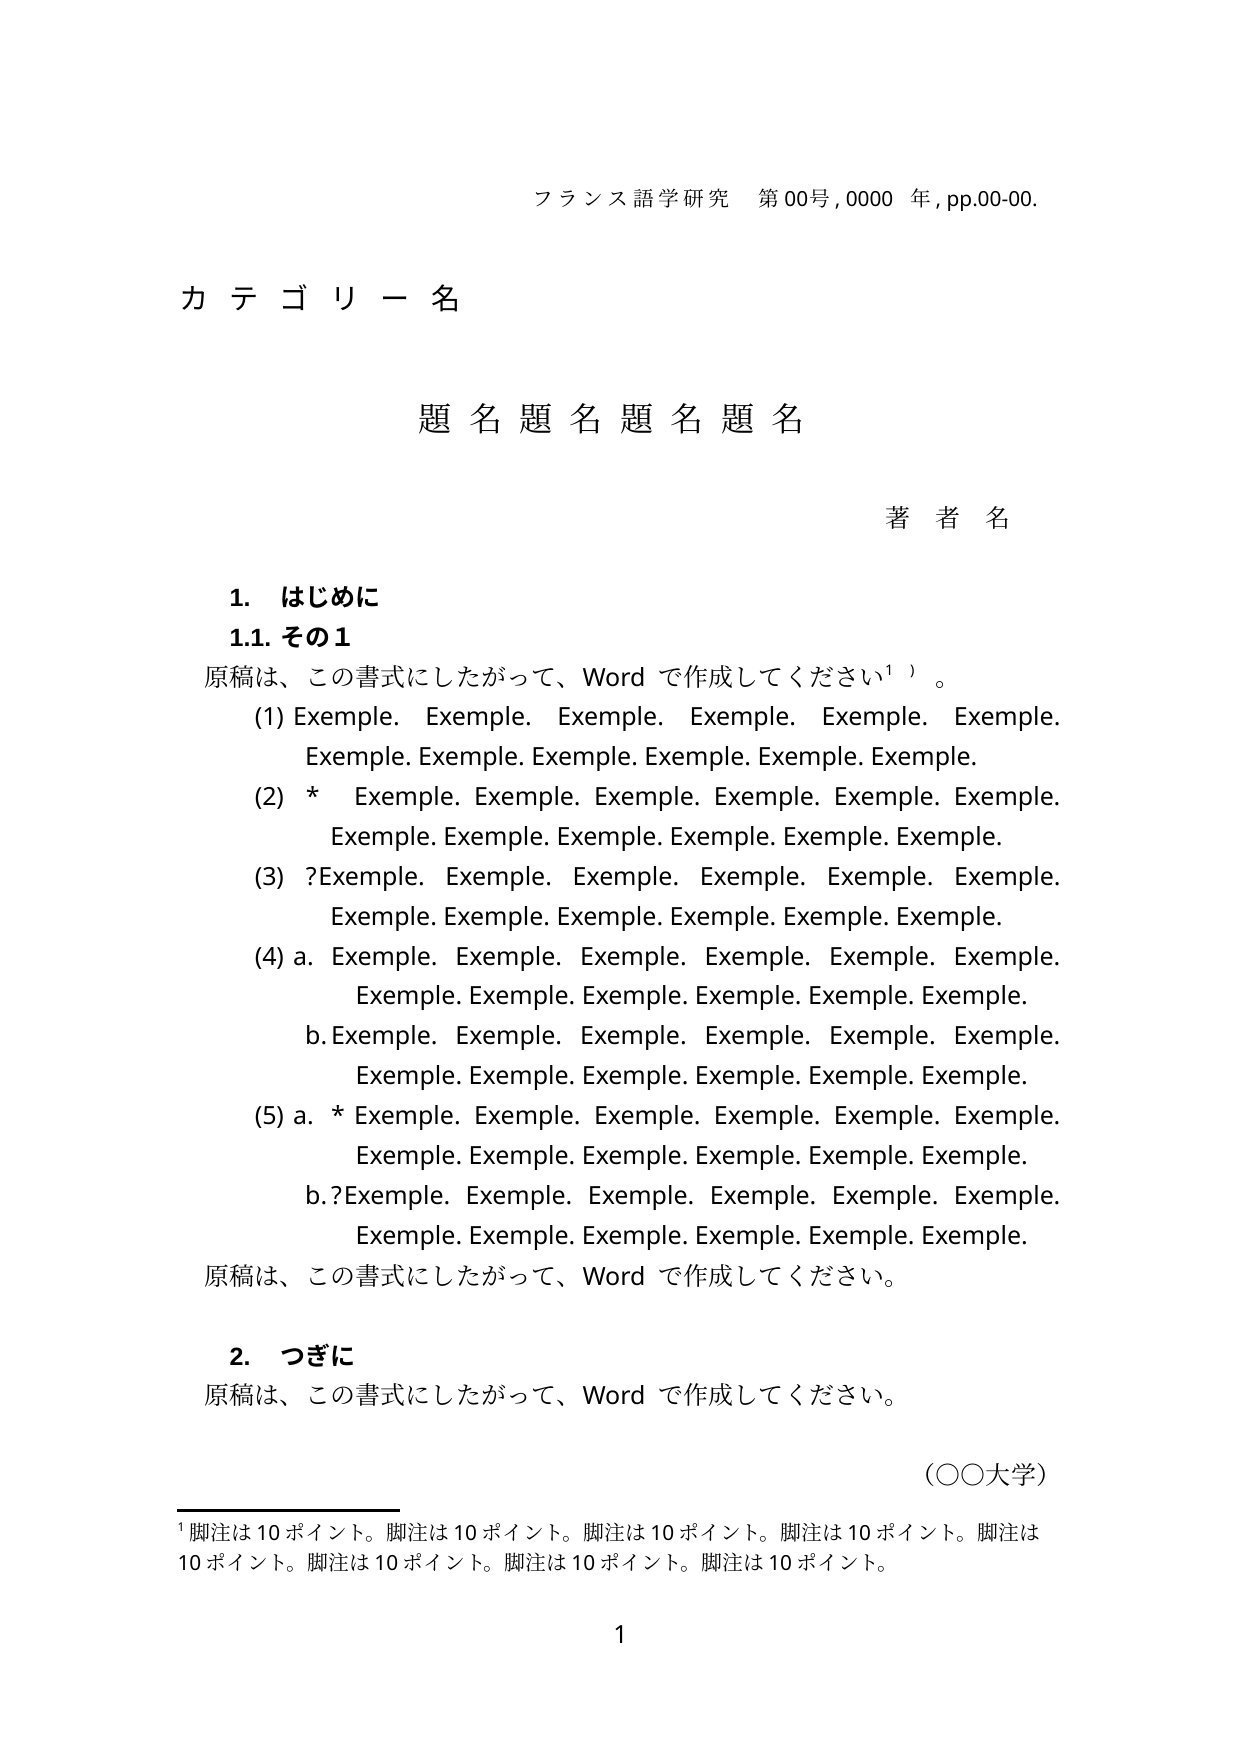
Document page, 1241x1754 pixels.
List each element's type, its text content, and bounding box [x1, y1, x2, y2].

text カテゴリー名 [179, 257, 1061, 337]
text フランス語学研究 第00号, 0000年, pp.00-00. [179, 177, 1061, 217]
text b. Exemple. Exemple. Exemple. Exemple. Exemple. Exemple. Exemple. Exemple. Exemple. Exemple. Exemple. Exemple. [293, 1015, 1061, 1095]
text (2) * Exemple. Exemple. Exemple. Exemple. Exemple. Exemple. Exemple. Exemple. Exemple. Exemple. Exemple. Exemple. [229, 776, 1061, 855]
text (1) Exemple. Exemple. Exemple. Exemple. Exemple. Exemple. Exemple. Exemple. Exemple. Exemple. Exemple. Exemple. [229, 696, 1061, 776]
text (3) ? Exemple. Exemple. Exemple. Exemple. Exemple. Exemple. Exemple. Exemple. Exemple. Exemple. Exemple. Exemple. [229, 855, 1061, 935]
text (4) a. Exemple. Exemple. Exemple. Exemple. Exemple. Exemple. Exemple. Exemple. Exemple. Exemple. Exemple. Exemple. [229, 935, 1061, 1015]
text 1. はじめに [204, 576, 1061, 616]
text 原稿は、この書式にしたがって、Wordで作成してください。 [179, 1374, 1061, 1414]
text 原稿は、この書式にしたがって、Wordで作成してください)。 [179, 656, 1061, 696]
text 原稿は、この書式にしたがって、Wordで作成してください。 [179, 1254, 1061, 1294]
text 1.1. その１ [204, 616, 1061, 656]
text 2. つぎに [204, 1334, 1061, 1374]
text 著 者 名 [179, 496, 1011, 536]
text (5) a. * Exemple. Exemple. Exemple. Exemple. Exemple. Exemple. Exemple. Exemple. Exemple. Exemple. Exemple. Exemple. [229, 1095, 1061, 1174]
text b. ? Exemple. Exemple. Exemple. Exemple. Exemple. Exemple. Exemple. Exemple. Exemple. Exemple. Exemple. Exemple. [293, 1174, 1061, 1254]
text （○○大学） [179, 1454, 1061, 1494]
text 題名題名題名題名 [179, 377, 1061, 456]
